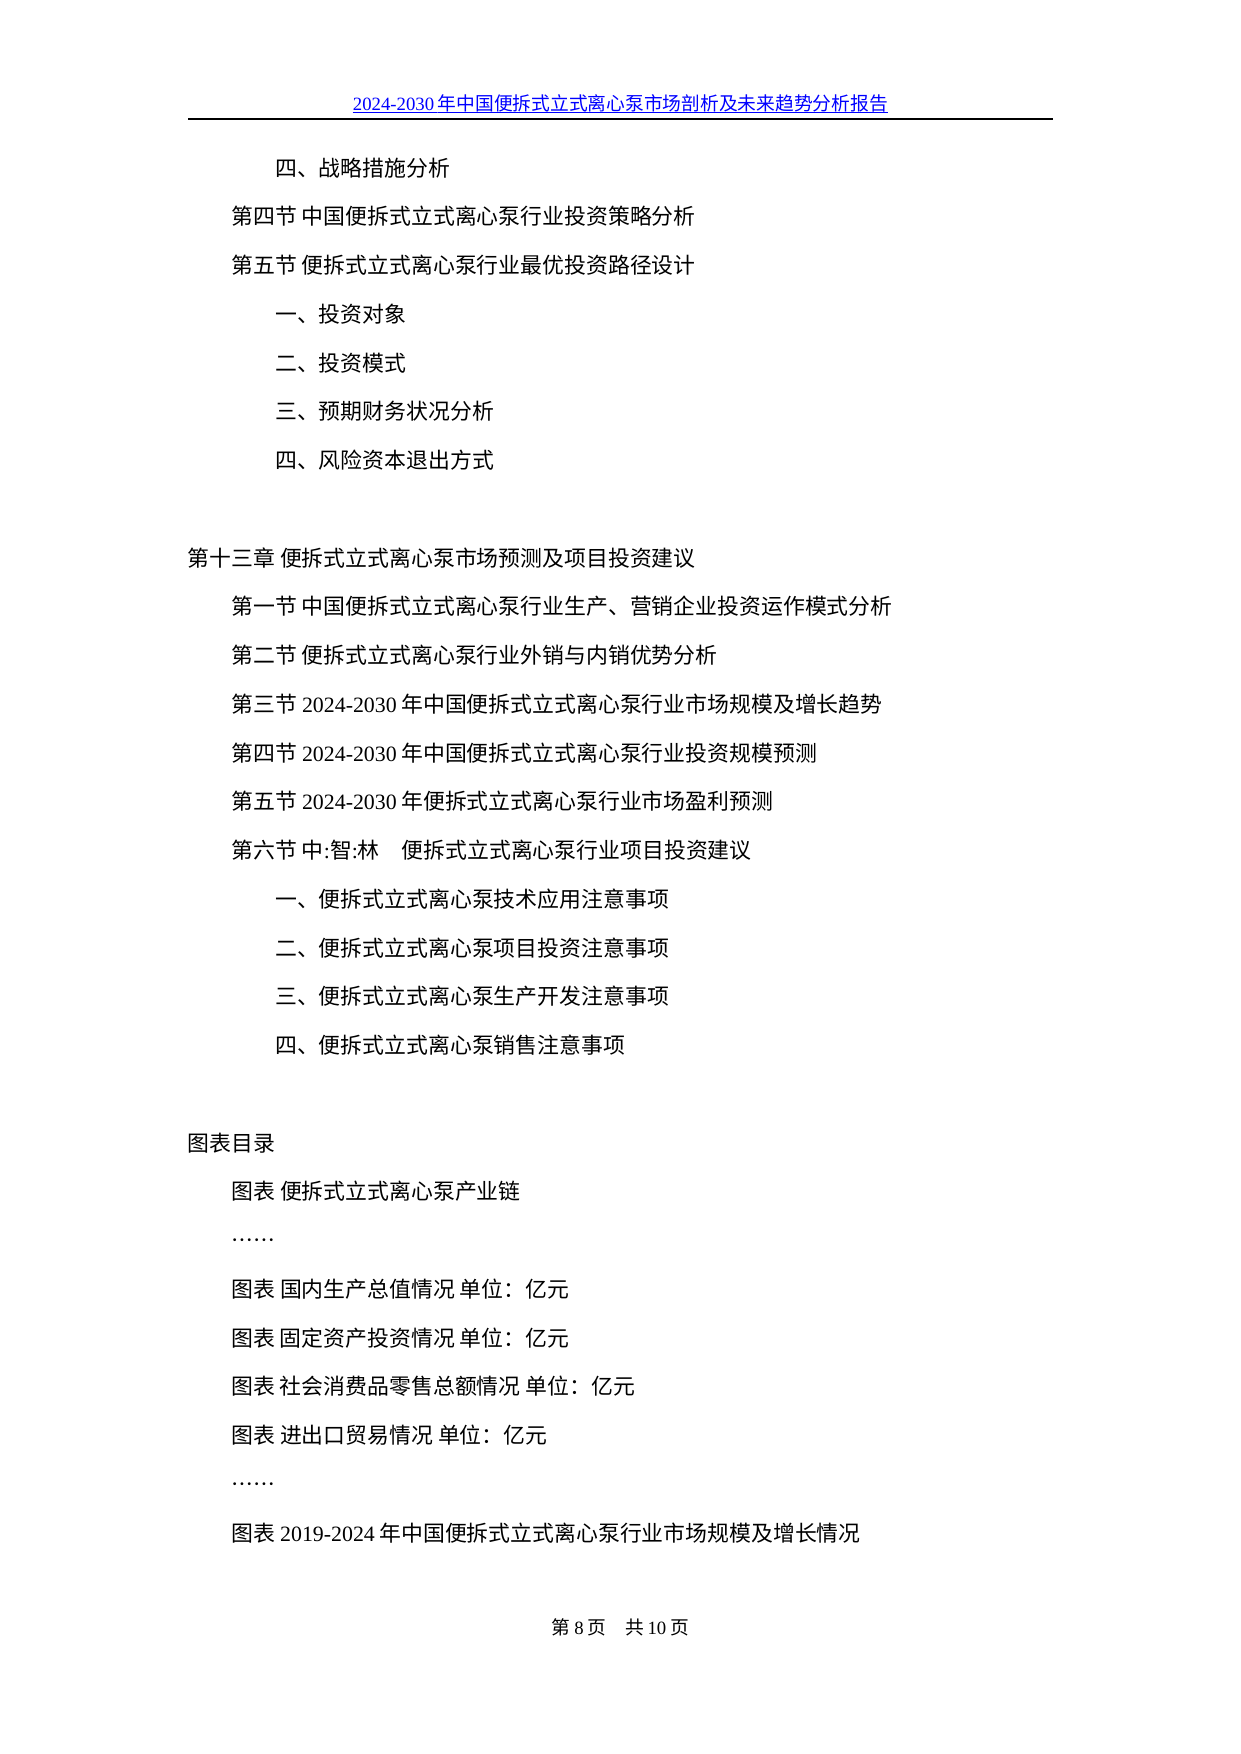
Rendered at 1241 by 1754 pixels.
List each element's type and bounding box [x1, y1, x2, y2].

text [187, 150, 1053, 1548]
